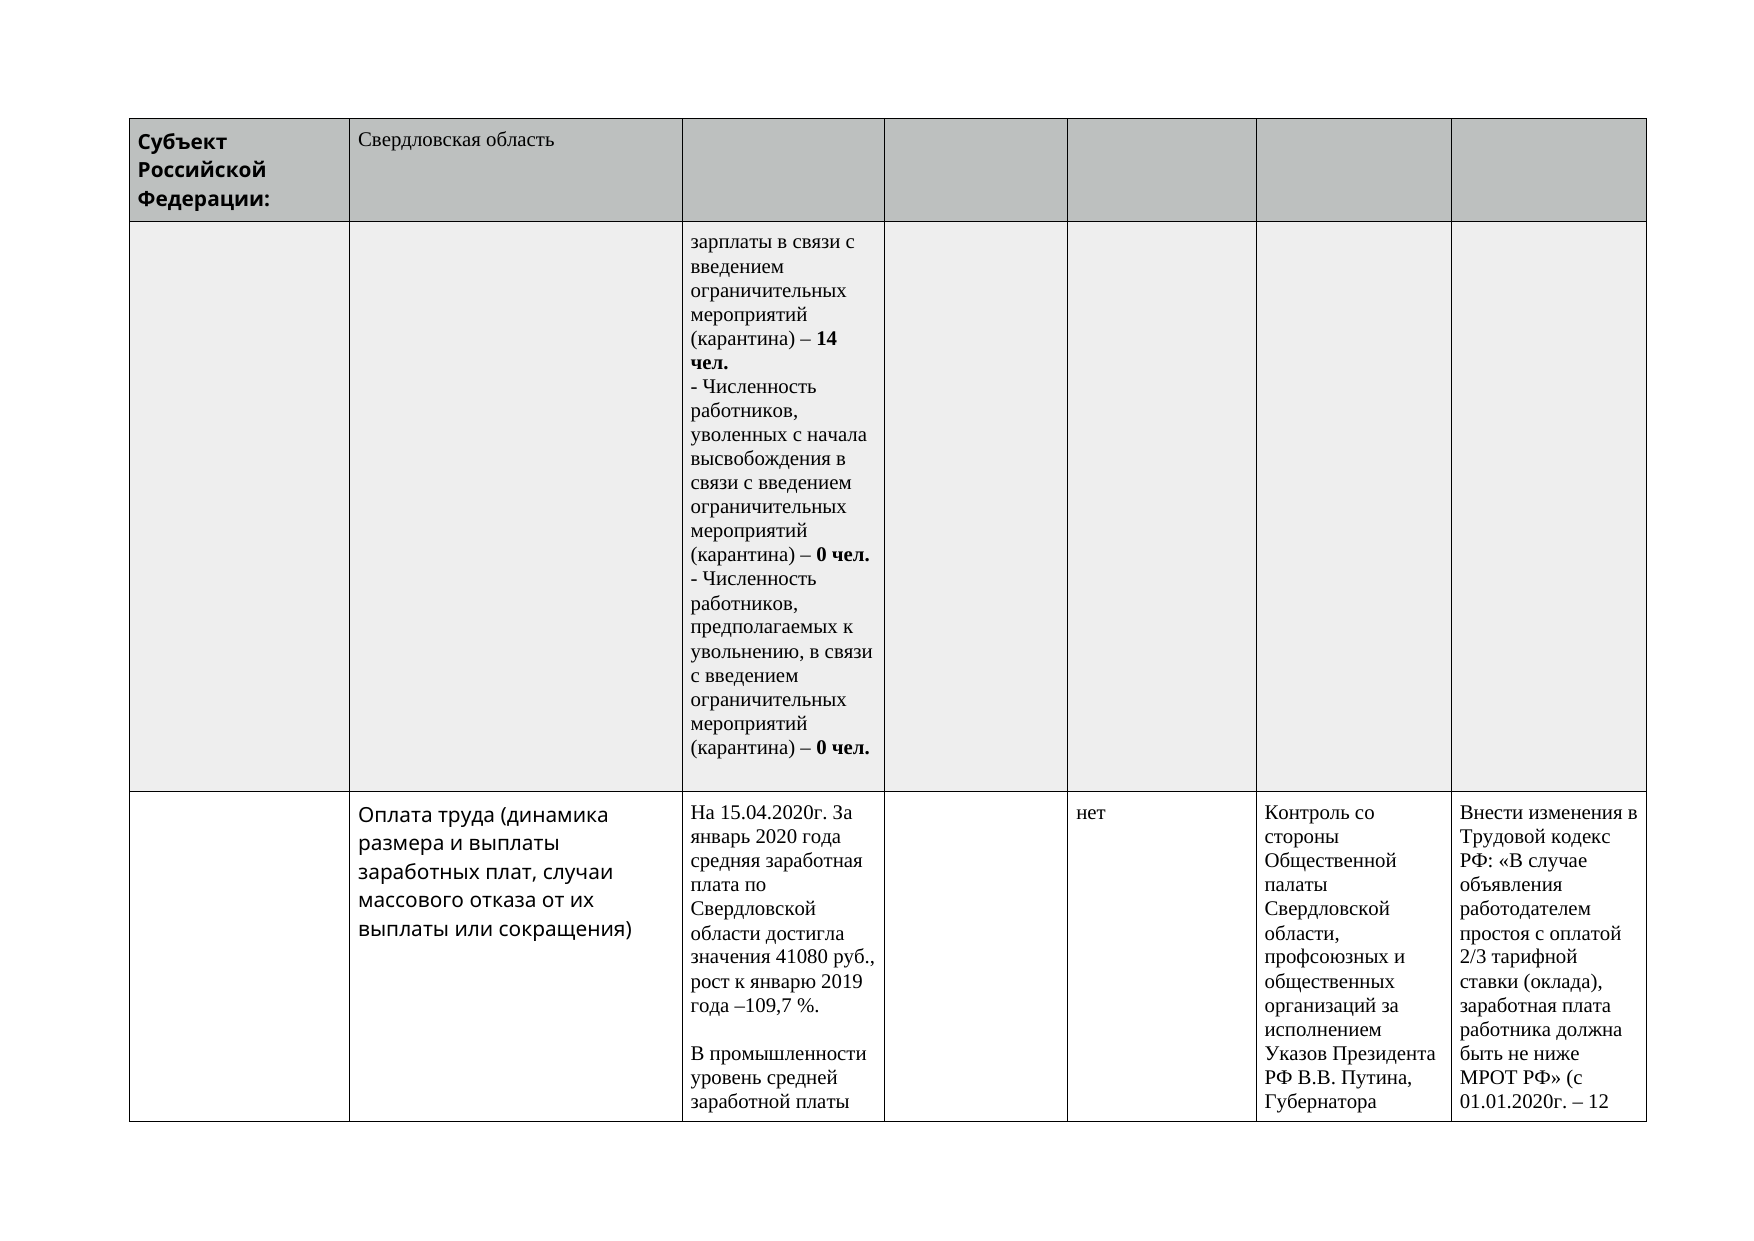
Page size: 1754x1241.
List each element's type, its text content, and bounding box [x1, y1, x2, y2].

table_cell [1452, 222, 1646, 791]
table_cell [1068, 222, 1256, 791]
table_cell [130, 222, 349, 791]
table_cell [885, 222, 1067, 791]
table_header Свердловская область [350, 119, 682, 221]
table_cell [1257, 222, 1451, 791]
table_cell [350, 222, 682, 791]
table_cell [683, 222, 884, 791]
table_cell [1452, 792, 1646, 1121]
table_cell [683, 792, 884, 1121]
table_cell нет [1068, 792, 1256, 1121]
table_header [1257, 119, 1451, 221]
table_header [885, 119, 1067, 221]
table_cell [350, 792, 682, 1121]
table_cell [130, 792, 349, 1121]
table_header [683, 119, 884, 221]
table_header [1068, 119, 1256, 221]
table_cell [1257, 792, 1451, 1121]
table_header [1452, 119, 1646, 221]
table_header Субъект Российской Федерации: [130, 119, 349, 221]
table_cell [885, 792, 1067, 1121]
